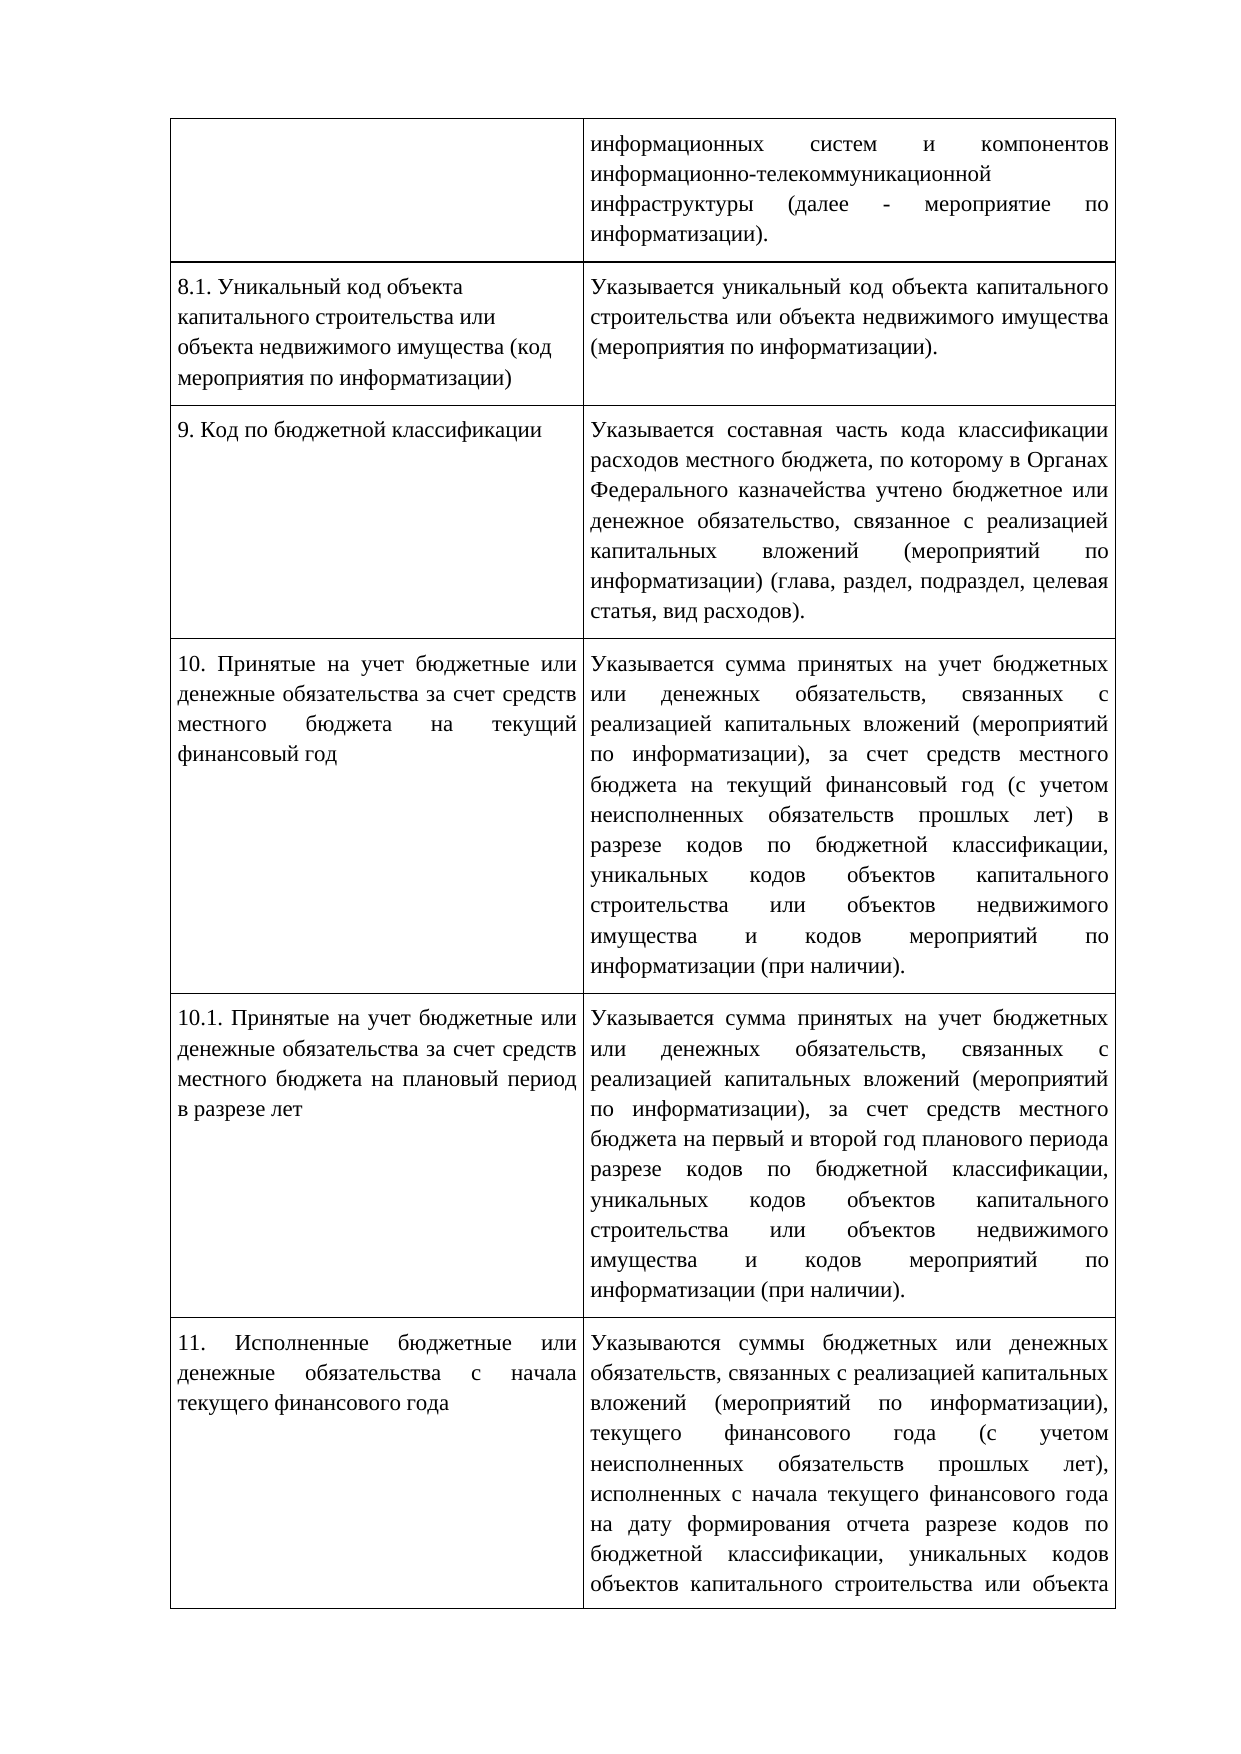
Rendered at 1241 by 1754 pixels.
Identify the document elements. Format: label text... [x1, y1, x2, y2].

table_cell 10. Принятые на учет бюджетные или денежные обязательства за счет средств местного бюджета на текущий финансовый год [171, 639, 583, 993]
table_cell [171, 1318, 583, 1607]
table_cell Указывается составная часть кода классификации расходов местного бюджета, по которому в Органах Федерального казначейства учтено бюджетное или денежное обязательство, связанное с реализацией капитальных вложений (мероприятий по информатизации) (глава, раздел, подраздел, целевая статья, вид расходов). [584, 406, 1115, 638]
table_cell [584, 119, 1115, 261]
table_cell Указывается сумма принятых на учет бюджетных или денежных обязательств, связанных с реализацией капитальных вложений (мероприятий по информатизации), за счет средств местного бюджета на первый и второй год планового периода разрезе кодов по бюджетной классификации, уникальных кодов объектов капитального строительства или объектов недвижимого имущества и кодов мероприятий по информатизации (при наличии). [584, 994, 1115, 1317]
table_cell Указывается сумма принятых на учет бюджетных или денежных обязательств, связанных с реализацией капитальных вложений (мероприятий по информатизации), за счет средств местного бюджета на текущий финансовый год (с учетом неисполненных обязательств прошлых лет) в разрезе кодов по бюджетной классификации, уникальных кодов объектов капитального строительства или объектов недвижимого имущества и кодов мероприятий по информатизации (при наличии). [584, 639, 1115, 993]
table_cell 8.1. Уникальный код объекта капитального строительства или объекта недвижимого имущества (код мероприятия по информатизации) [171, 263, 583, 404]
table_cell Указывается уникальный код объекта капитального строительства или объекта недвижимого имущества (мероприятия по информатизации). [584, 263, 1115, 404]
table_cell 10.1. Принятые на учет бюджетные или денежные обязательства за счет средств местного бюджета на плановый период в разрезе лет [171, 994, 583, 1317]
table_cell 9. Код по бюджетной классификации [171, 406, 583, 638]
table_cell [171, 119, 583, 261]
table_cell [584, 1318, 1115, 1607]
